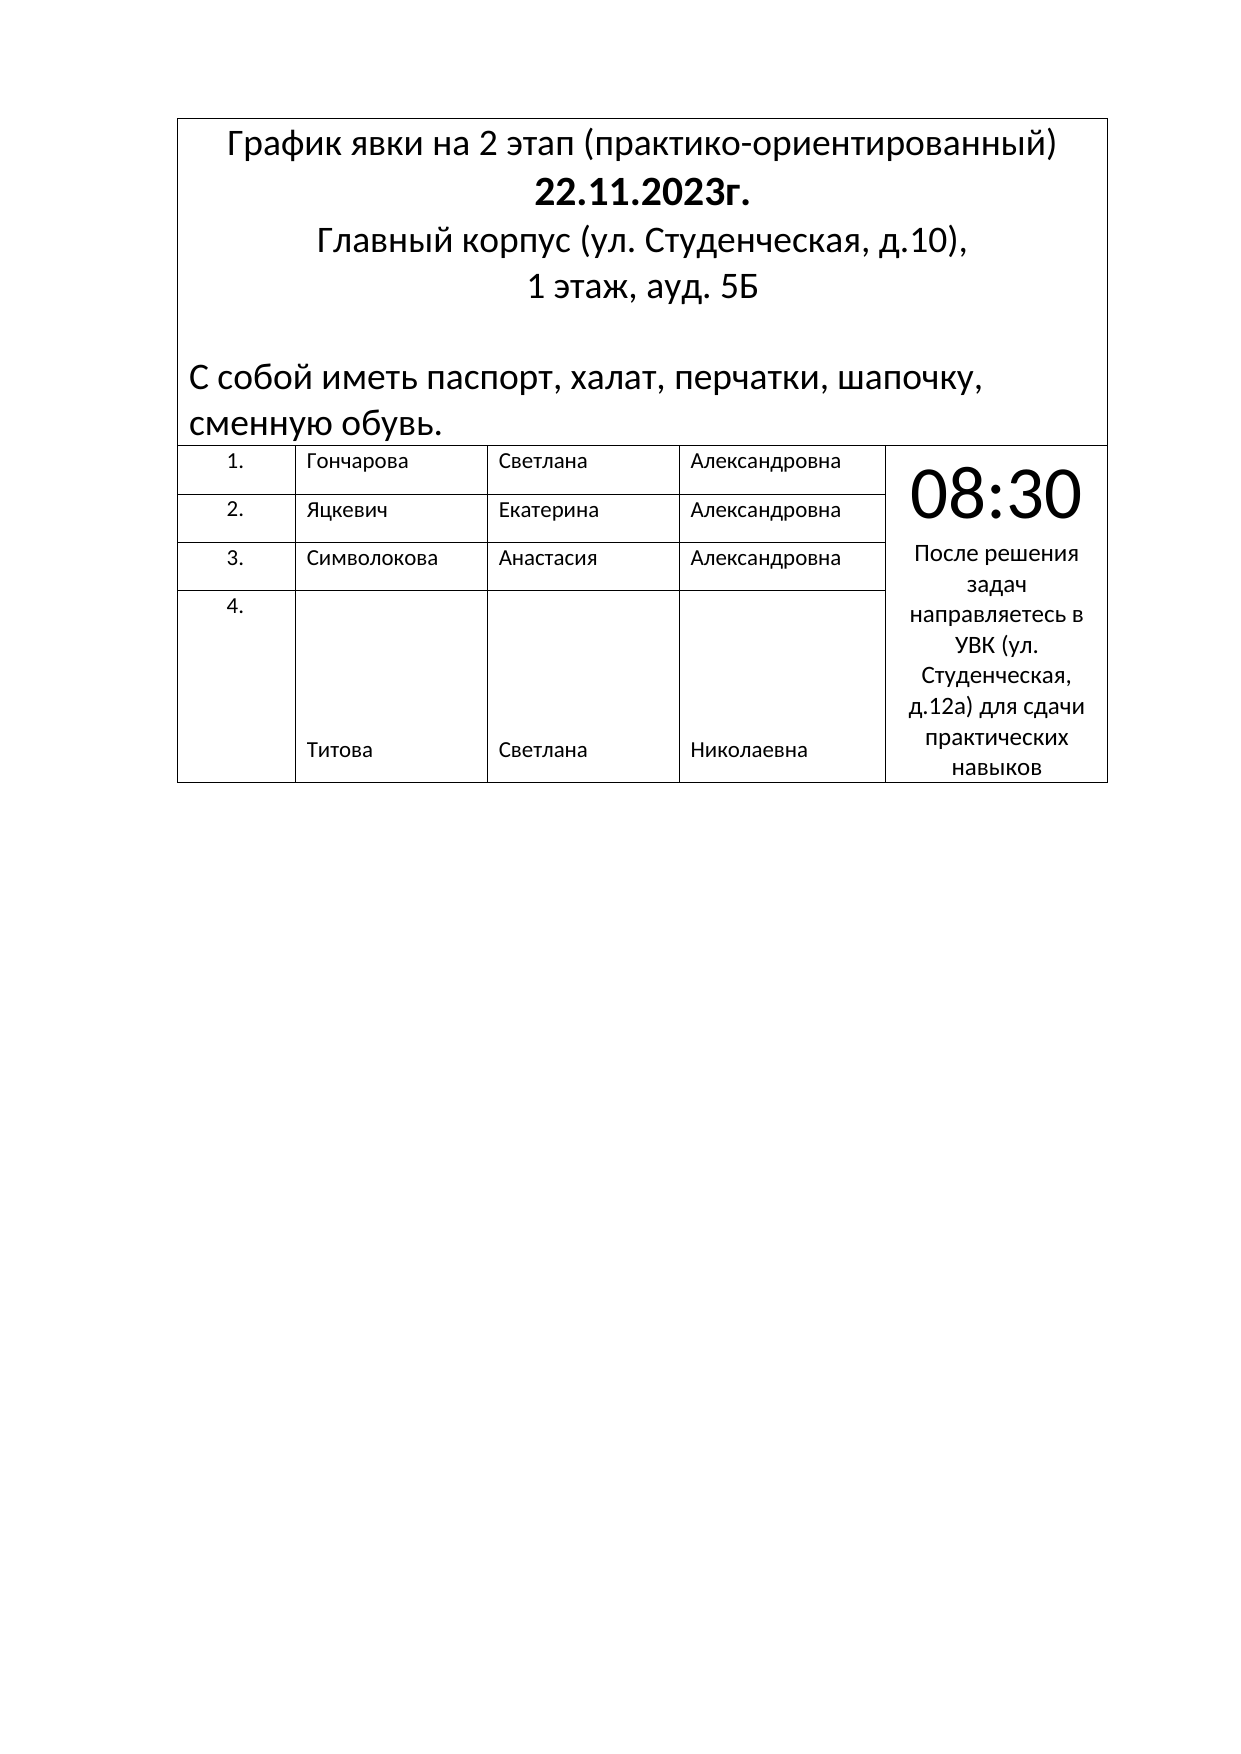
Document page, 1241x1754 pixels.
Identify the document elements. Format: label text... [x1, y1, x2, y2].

table_cell [178, 591, 295, 782]
table_header График явки на 2 этап (практико-ориентированный) 22.11.2023г. Главный корпус (ул. Студенческая, д.10), 1 этаж, ауд. 5Б С собой иметь паспорт, халат, перчатки, шапочку, сменную обувь. [178, 119, 1107, 445]
table_cell Светлана [488, 446, 679, 493]
table_cell Николаевна [680, 591, 885, 782]
table_cell Титова [296, 591, 487, 782]
table_cell [178, 495, 295, 542]
table_cell Александровна [680, 446, 885, 493]
table_cell [178, 446, 295, 493]
table_cell Анастасия [488, 543, 679, 590]
table_cell Яцкевич [296, 495, 487, 542]
table_cell Екатерина [488, 495, 679, 542]
table_cell 08:30 После решения задач направляетесь в УВК (ул. Студенческая, д.12а) для сдачи практических навыков [886, 446, 1107, 782]
table_cell [178, 543, 295, 590]
table_cell Александровна [680, 543, 885, 590]
table_cell Гончарова [296, 446, 487, 493]
table_cell Светлана [488, 591, 679, 782]
table_cell Александровна [680, 495, 885, 542]
table_cell Символокова [296, 543, 487, 590]
